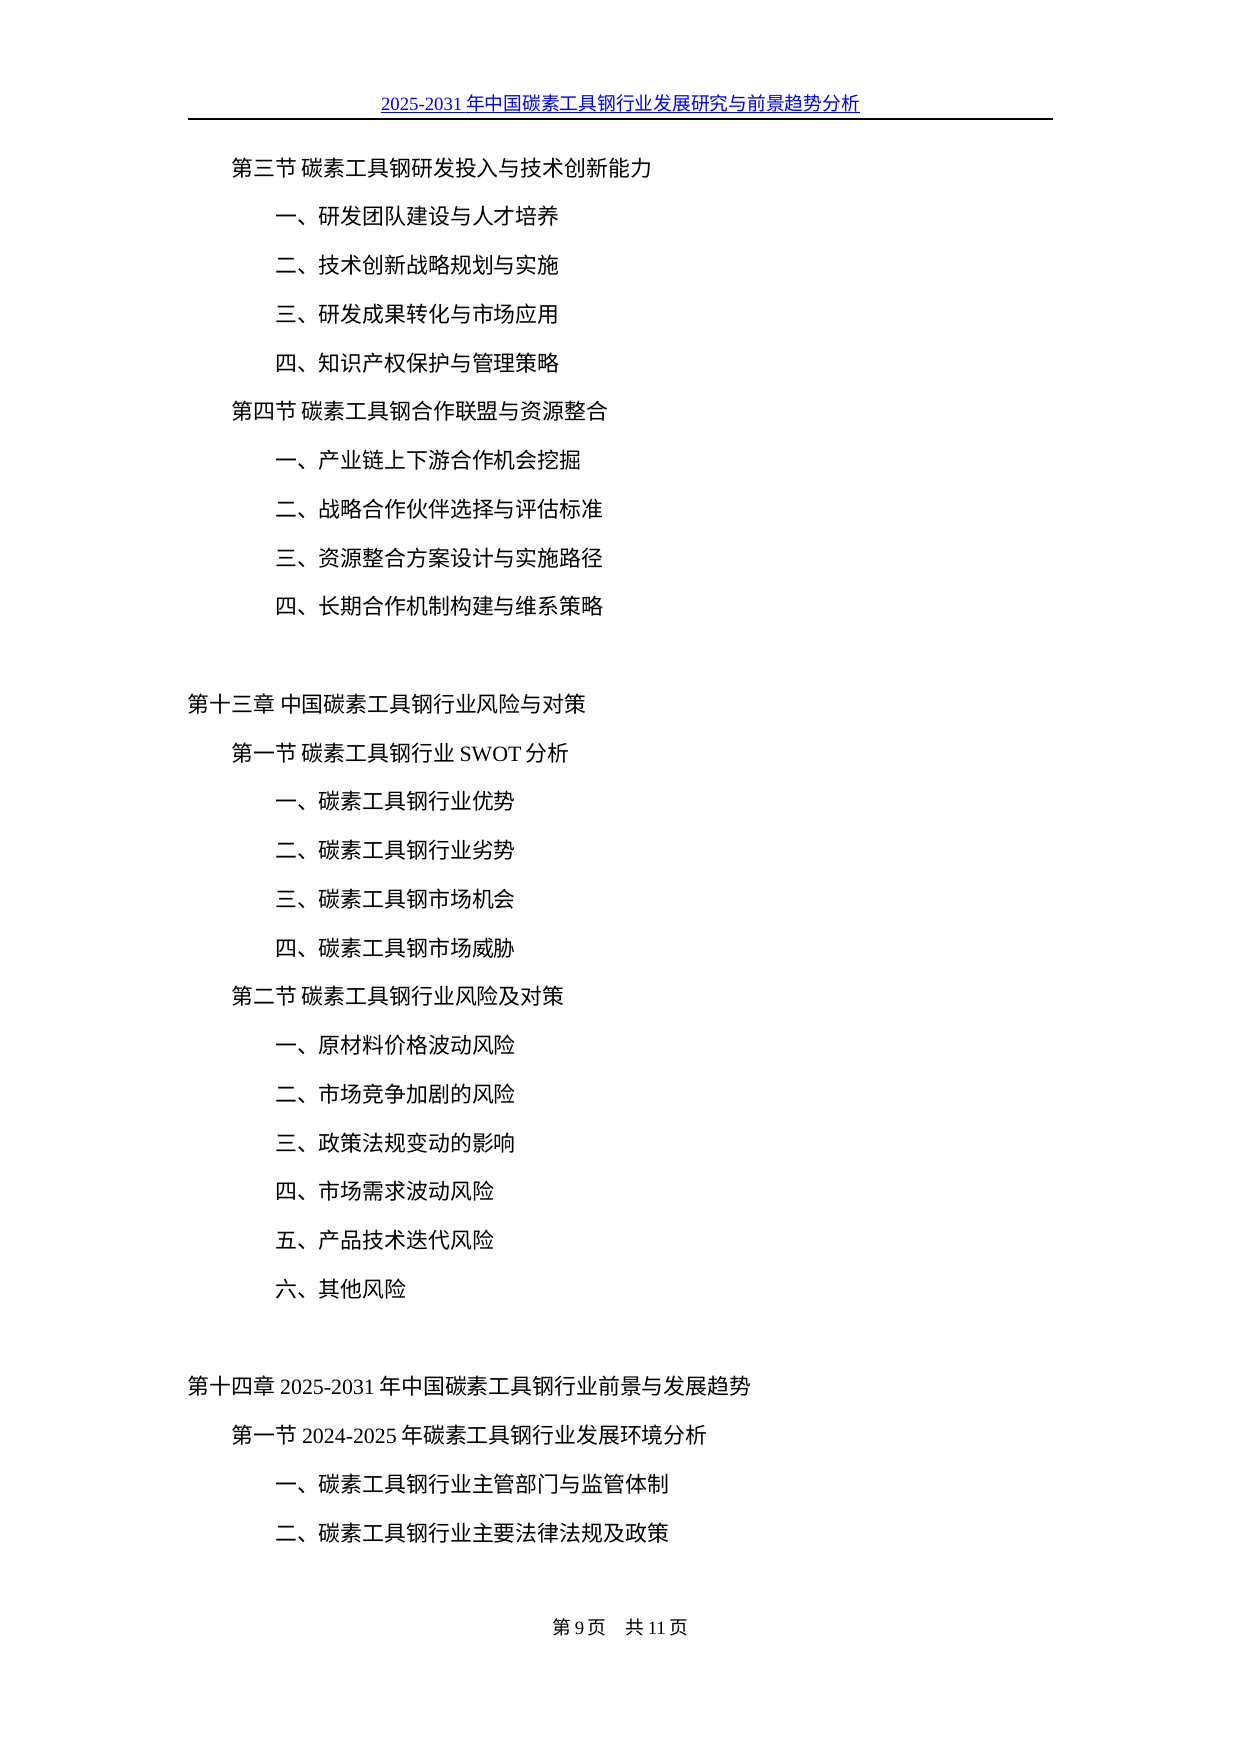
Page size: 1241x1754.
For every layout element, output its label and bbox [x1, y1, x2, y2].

text [187, 150, 1053, 1548]
